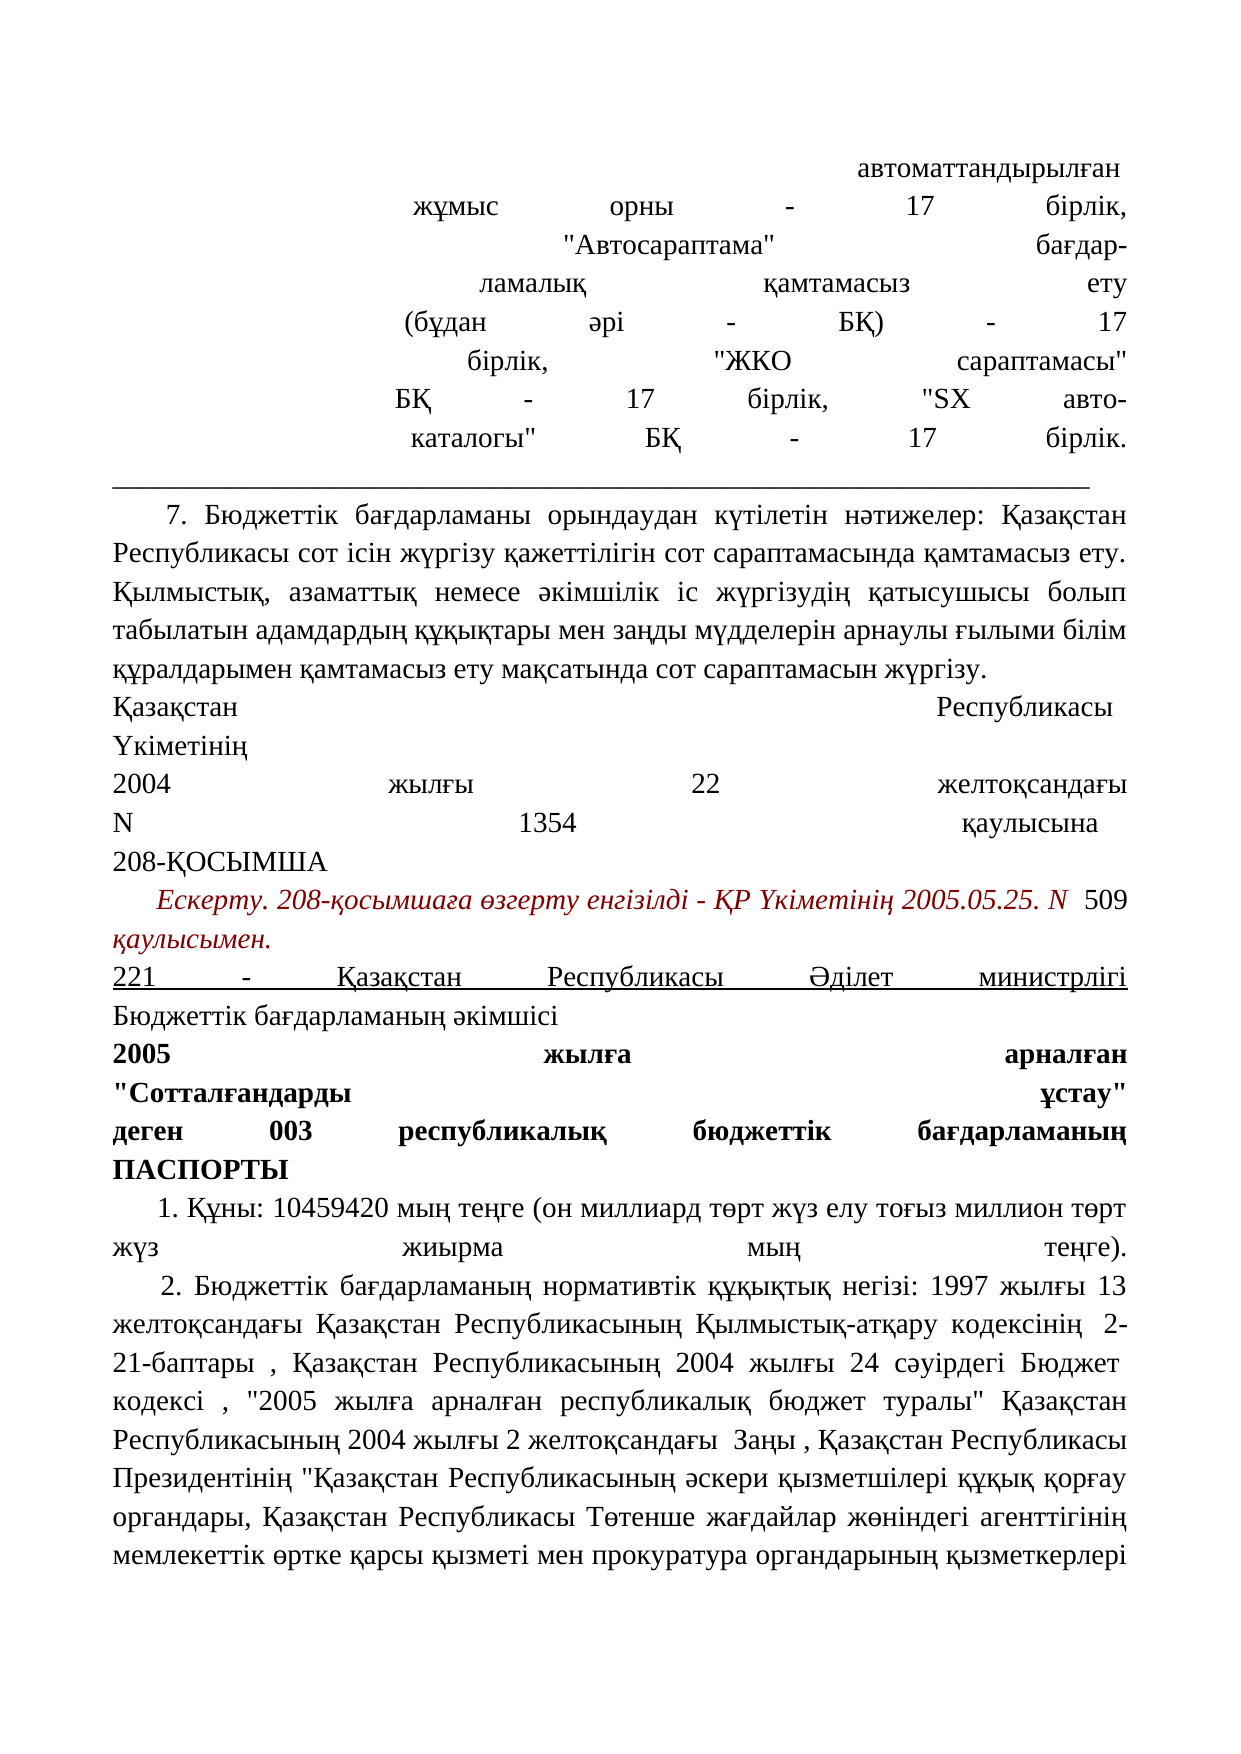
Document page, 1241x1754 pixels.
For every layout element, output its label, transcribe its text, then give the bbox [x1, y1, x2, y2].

text 2005 жылға арналған "Сотталғандарды ұстау" деген 003 республикалық бюджеттiк бағдарламаның ПАСПОРТЫ [112, 1036, 1128, 1186]
text Ескерту. 208-қосымшаға өзгерту енгізілді - ҚР Үкіметінің 2005.05.25. N 509 қаулысымен. [112, 882, 1128, 954]
text Қазақстан Республикасы Үкiметiнiң 2004 жылғы 22 желтоқсандағы N 1354 қаулысына 208-ҚОСЫМША [112, 689, 1128, 877]
text 221 - Қазақстан Республикасы Әдiлет министрлiгі Бюджеттiк бағдарламаның әкiмшiсi [112, 959, 1128, 988]
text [112, 1191, 1128, 1571]
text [112, 150, 1128, 684]
text 221 - Қазақстан Республикасы Әдiлет министрлiгі Бюджеттiк бағдарламаның әкiмшiсi [112, 989, 1128, 1031]
